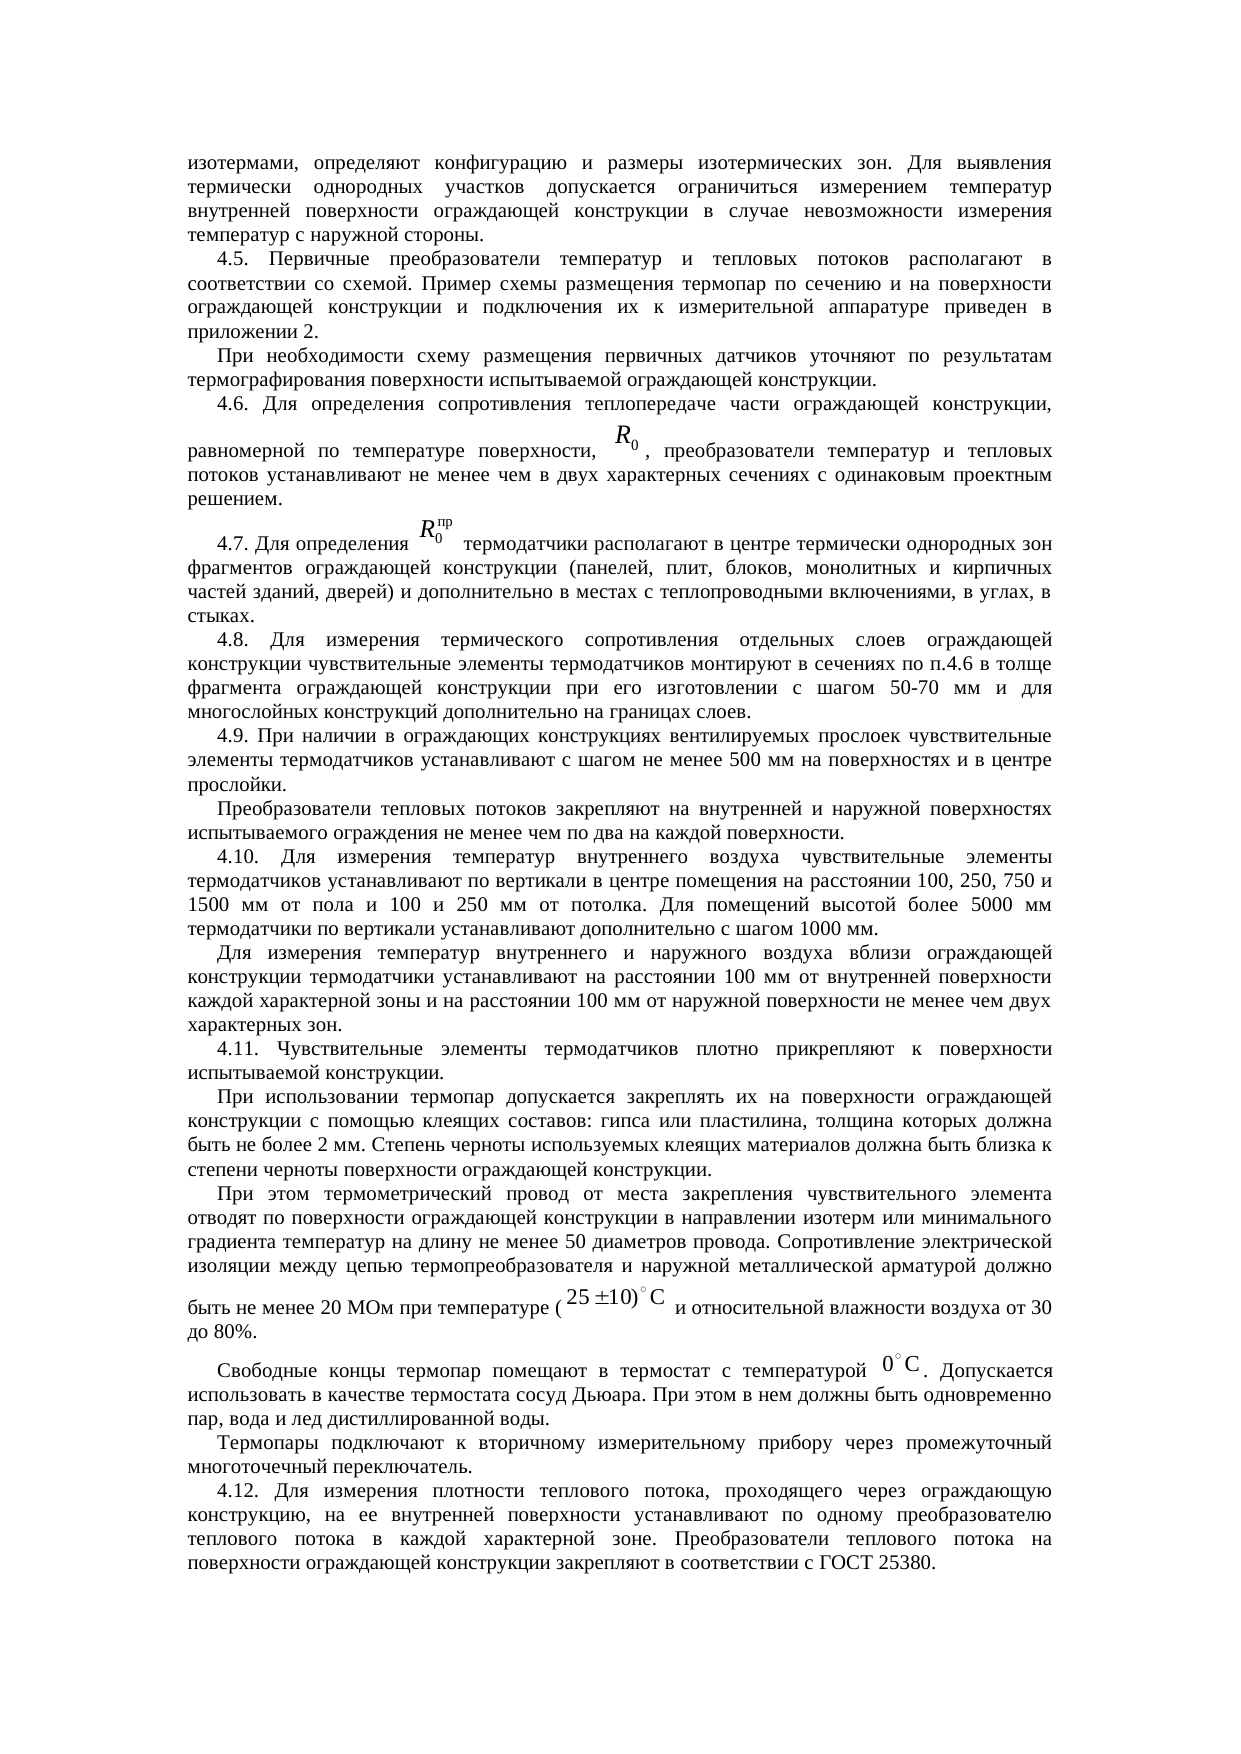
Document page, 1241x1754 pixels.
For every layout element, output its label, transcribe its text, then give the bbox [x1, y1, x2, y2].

text Термопары подключают к вторичному измерительному прибору через промежуточный многоточечный переключатель. [187, 1430, 1053, 1478]
text При этом термометрический провод от места закрепления чувствительного элемента отводят по поверхности ограждающей конструкции в направлении изотерм или минимального градиента температур на длину не менее 50 диаметров провода. Сопротивление электрической изоляции между цепью термопреобразователя и наружной металлической арматурой должно быть не менее 20 МОм при температуре ( и относительной влажности воздуха от 30 до 80%. [187, 1180, 1053, 1343]
text При необходимости схему размещения первичных датчиков уточняют по результатам термографирования поверхности испытываемой ограждающей конструкции. [187, 342, 1053, 391]
text Преобразователи тепловых потоков закрепляют на внутренней и наружной поверхностях испытываемого ограждения не менее чем по два на каждой поверхности. [187, 795, 1053, 843]
text 4.10. Для измерения температур внутреннего воздуха чувствительные элементы термодатчиков устанавливают по вертикали в центре помещения на расстоянии 100, 250, 750 и 1500 мм от пола и 100 и 250 мм от потолка. Для помещений высотой более 5000 мм термодатчики по вертикали устанавливают дополнительно с шагом 1000 мм. [187, 843, 1053, 940]
text 4.7. Для определения термодатчики располагают в центре термически однородных зон фрагментов ограждающей конструкции (панелей, плит, блоков, монолитных и кирпичных частей зданий, дверей) и дополнительно в местах с теплопроводными включениями, в углах, в стыках. [187, 509, 1053, 627]
text 4.12. Для измерения плотности теплового потока, проходящего через ограждающую конструкцию, на ее внутренней поверхности устанавливают по одному преобразователю теплового потока в каждой характерной зоне. Преобразователи теплового потока на поверхности ограждающей конструкции закрепляют в соответствии с ГОСТ 25380. [187, 1478, 1053, 1574]
text 4.5. Первичные преобразователи температур и тепловых потоков располагают в соответствии со схемой. Пример схемы размещения термопар по сечению и на поверхности ограждающей конструкции и подключения их к измерительной аппаратуре приведен в приложении 2. [187, 246, 1053, 342]
text Свободные концы термопар помещают в термостат с температурой . Допускается использовать в качестве термостата сосуд Дьюара. При этом в нем должны быть одновременно пар, вода и лед дистиллированной воды. [187, 1343, 1053, 1430]
text При использовании термопар допускается закреплять их на поверхности ограждающей конструкции с помощью клеящих составов: гипса или пластилина, толщина которых должна быть не более 2 мм. Степень черноты используемых клеящих материалов должна быть близка к степени черноты поверхности ограждающей конструкции. [187, 1084, 1053, 1180]
text 4.9. При наличии в ограждающих конструкциях вентилируемых прослоек чувствительные элементы термодатчиков устанавливают с шагом не менее 500 мм на поверхностях и в центре прослойки. [187, 723, 1053, 795]
text Для измерения температур внутреннего и наружного воздуха вблизи ограждающей конструкции термодатчики устанавливают на расстоянии 100 мм от внутренней поверхности каждой характерной зоны и на расстоянии 100 мм от наружной поверхности не менее чем двух характерных зон. [187, 940, 1053, 1036]
text 4.11. Чувствительные элементы термодатчиков плотно прикрепляют к поверхности испытываемой конструкции. [187, 1036, 1053, 1084]
text 4.6. Для определения сопротивления теплопередаче части ограждающей конструкции, равномерной по температуре поверхности, , преобразователи температур и тепловых потоков устанавливают не менее чем в двух характерных сечениях с одинаковым проектным решением. [187, 391, 1053, 509]
text 4.8. Для измерения термического сопротивления отдельных слоев ограждающей конструкции чувствительные элементы термодатчиков монтируют в сечениях по п.4.6 в толще фрагмента ограждающей конструкции при его изготовлении с шагом 50-70 мм и для многослойных конструкций дополнительно на границах слоев. [187, 627, 1053, 723]
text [187, 150, 1053, 246]
